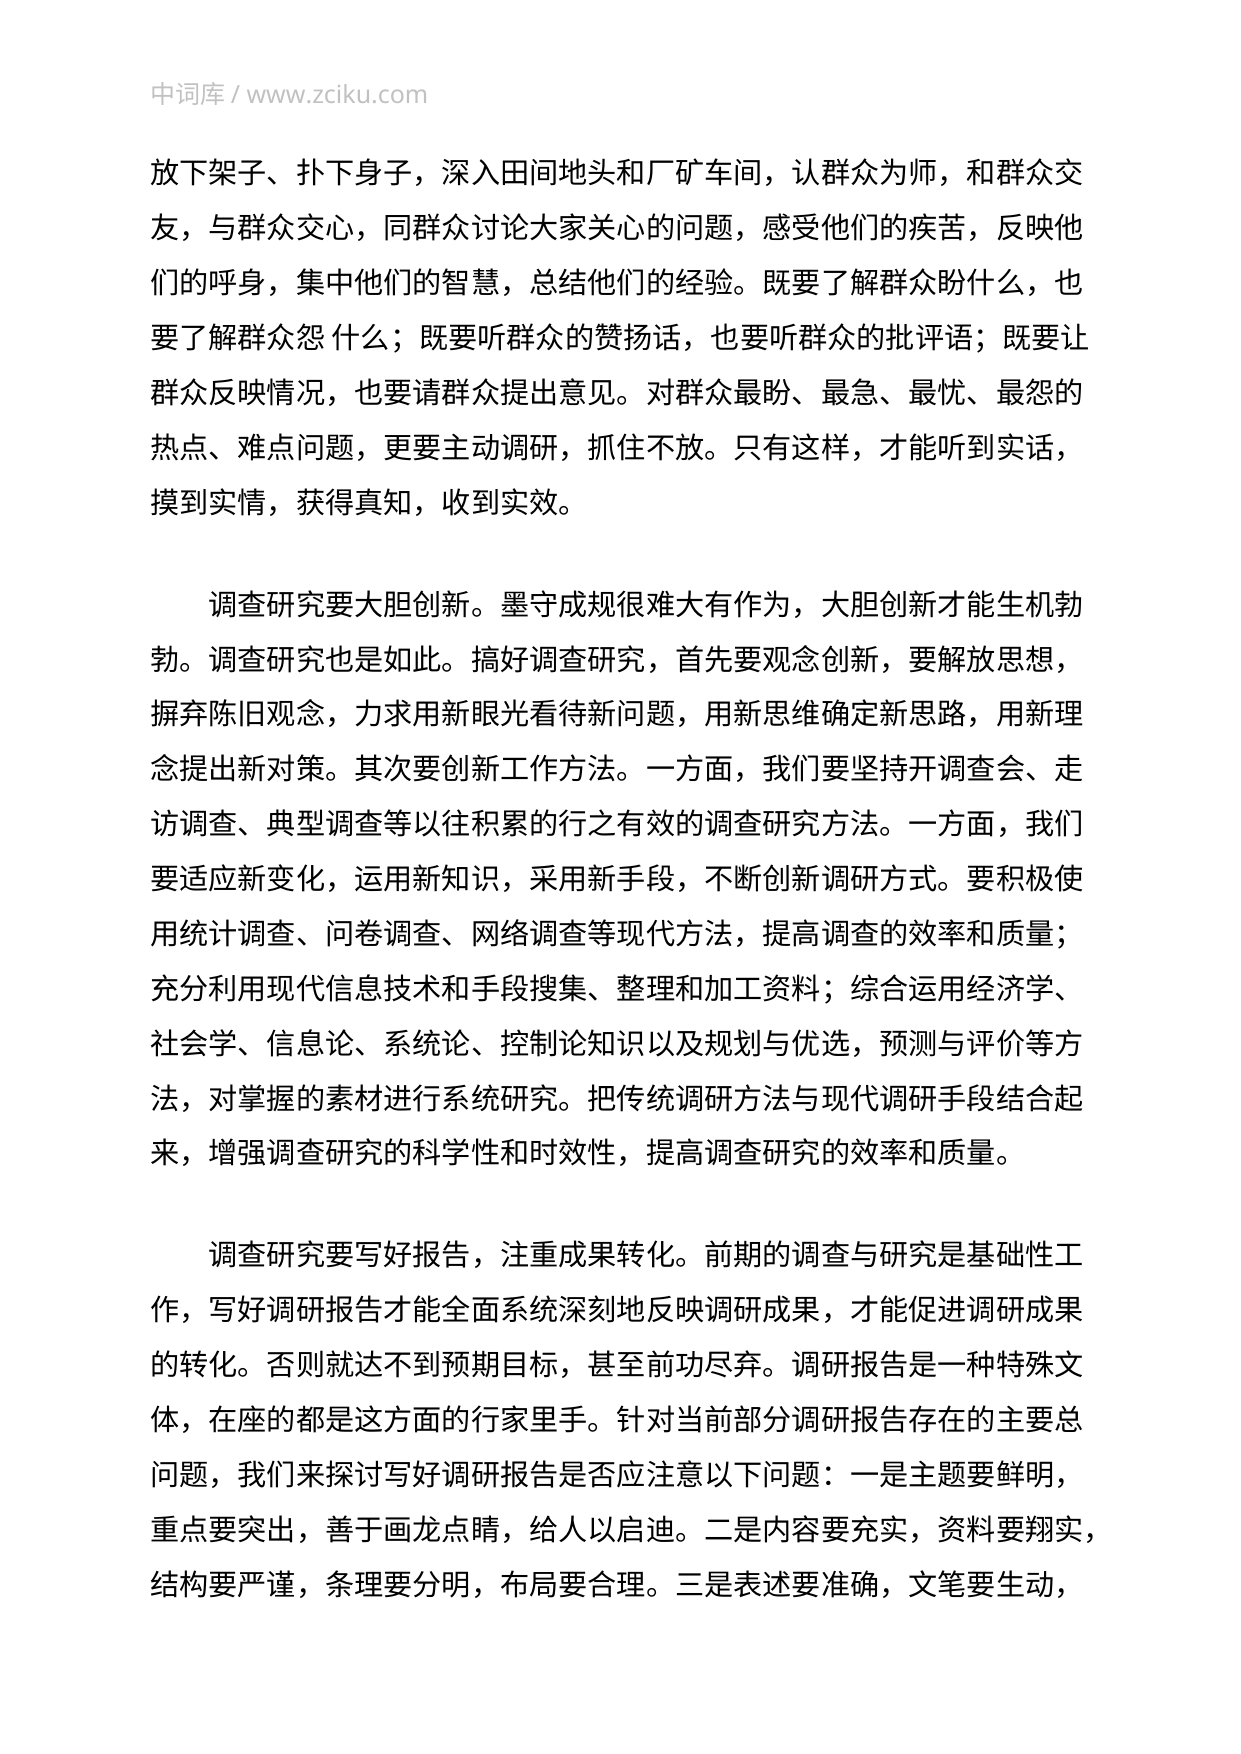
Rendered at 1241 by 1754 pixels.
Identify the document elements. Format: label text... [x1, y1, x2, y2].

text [150, 1232, 1090, 1603]
text 调查研究要大胆创新。墨守成规很难大有作为，大胆创新才能生机勃勃。调查研究也是如此。搞好调查研究，首先要观念创新，要解放思想，摒弃陈旧观念，力求用新眼光看待新问题，用新思维确定新思路，用新理念提出新对策。其次要创新工作方法。一方面，我们要坚持开调查会、走访调查、典型调查等以往积累的行之有效的调查研究方法。一方面，我们要适应新变化，运用新知识，采用新手段，不断创新调研方式。要积极使用统计调查、问卷调查、网络调查等现代方法，提高调查的效率和质量；充分利用现代信息技术和手段搜集、整理和加工资料；综合运用经济学、社会学、信息论、系统论、控制论知识以及规划与优选，预测与评价等方法，对掌握的素材进行系统研究。把传统调研方法与现代调研手段结合起来，增强调查研究的科学性和时效性，提高调查研究的效率和质量。 [150, 581, 1090, 1172]
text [150, 150, 1090, 522]
